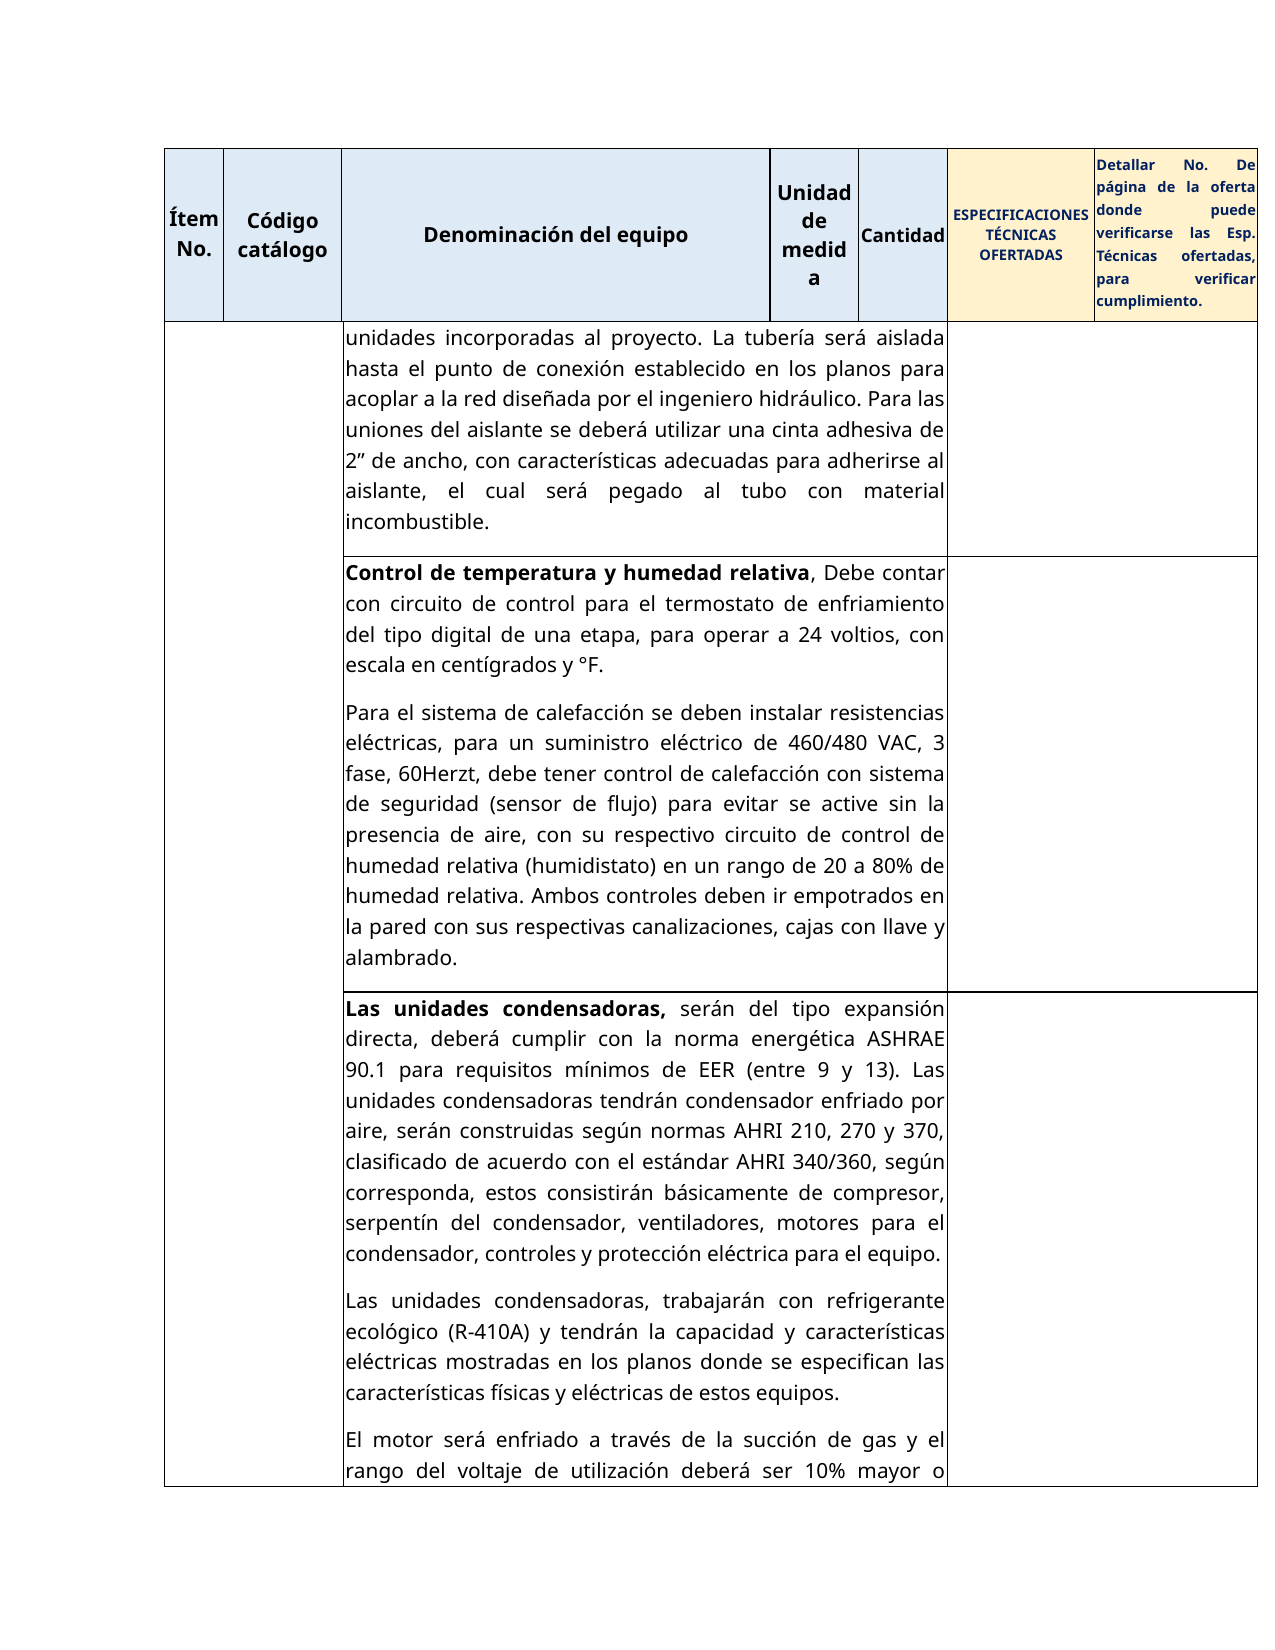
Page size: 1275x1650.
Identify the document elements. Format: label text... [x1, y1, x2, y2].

table_header Denominación del equipo [342, 149, 769, 321]
table_header Unidad de medida [771, 149, 858, 321]
table_cell Control de temperatura y humedad relativa, Debe contar con circuito de control para el termostato de enfriamiento del tipo digital de una etapa, para operar a 24 voltios, con escala en centígrados y °F. Para el sistema de calefacción se deben instalar resistencias eléctricas, para un suministro eléctrico de 460/480 VAC, 3 fase, 60Herzt, debe tener control de calefacción con sistema de seguridad (sensor de flujo) para evitar se active sin la presencia de aire, con su respectivo circuito de control de humedad relativa (humidistato) en un rango de 20 a 80% de humedad relativa. Ambos controles deben ir empotrados en la pared con sus respectivas canalizaciones, cajas con llave y alambrado. [344, 557, 947, 991]
table_cell [948, 557, 1257, 991]
table_header Detallar No. De página de la oferta donde puede verificarse las Esp. Técnicas ofertadas, para verificar cumplimiento. [1095, 149, 1257, 321]
table_header Cantidad [859, 149, 947, 321]
table_header Código catálogo [224, 149, 341, 321]
table_cell [948, 993, 1257, 1486]
table_header ESPECIFICACIONES TÉCNICAS OFERTADAS [948, 149, 1094, 321]
table_cell [948, 322, 1257, 556]
table_header Ítem No. [165, 149, 223, 321]
